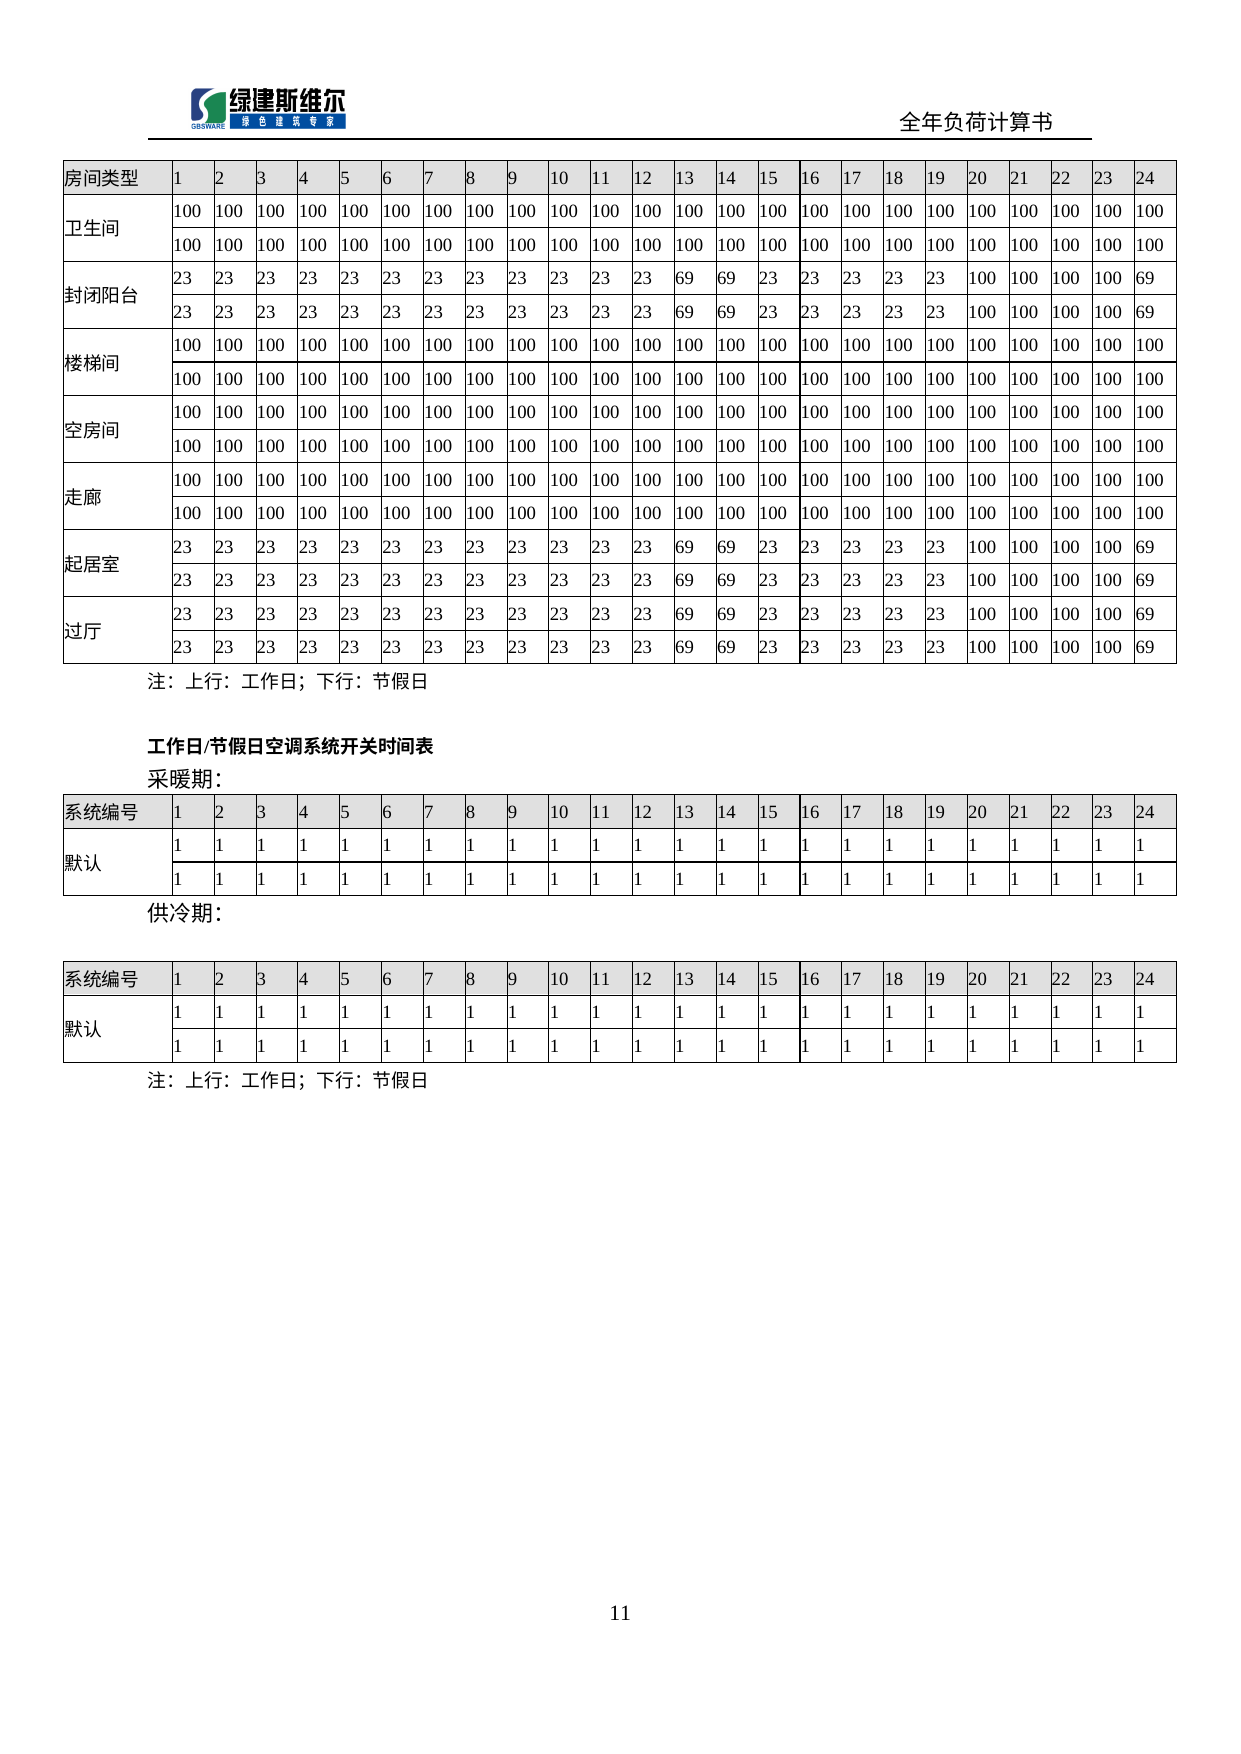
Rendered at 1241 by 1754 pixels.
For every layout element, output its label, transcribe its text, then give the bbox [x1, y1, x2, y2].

table_cell 100 [1093, 195, 1134, 227]
table_header 7 [424, 962, 465, 994]
table_cell 默认 [64, 996, 172, 1062]
table_cell 100 [1010, 564, 1051, 596]
table_cell 100 [591, 329, 632, 361]
table_cell 23 [801, 631, 841, 663]
table_cell 100 [1052, 396, 1092, 428]
table_cell 100 [968, 463, 1009, 496]
table_cell 1 [1010, 996, 1051, 1028]
table_cell 100 [675, 463, 716, 496]
table_cell 100 [968, 396, 1009, 428]
table_cell 23 [633, 295, 674, 328]
table_cell 23 [382, 631, 423, 663]
table_cell 23 [549, 631, 590, 663]
table_cell 69 [1135, 295, 1176, 328]
table_cell 23 [298, 631, 339, 663]
table_header 16 [801, 161, 841, 194]
table_cell 100 [382, 228, 423, 261]
table_cell 23 [549, 597, 590, 630]
table_cell 69 [675, 564, 716, 596]
table_cell 100 [549, 363, 590, 395]
table_cell 100 [926, 463, 967, 496]
table_cell 1 [340, 996, 381, 1028]
table_header 5 [340, 161, 381, 194]
table_cell 100 [508, 363, 548, 395]
table_header 10 [549, 161, 590, 194]
table_cell 100 [1010, 329, 1051, 361]
table_cell 1 [257, 863, 297, 895]
table_cell 1 [215, 996, 256, 1028]
table_cell 1 [633, 863, 674, 895]
table_cell 69 [675, 597, 716, 630]
table_cell 100 [257, 463, 297, 496]
table_header 5 [340, 962, 381, 994]
table_cell 23 [173, 631, 214, 663]
table_cell 100 [968, 497, 1009, 529]
table_cell 100 [257, 396, 297, 428]
table_cell 100 [298, 329, 339, 361]
table_cell 100 [633, 497, 674, 529]
table_cell 1 [1010, 1029, 1051, 1062]
table_header 24 [1135, 795, 1176, 828]
table_cell 23 [340, 295, 381, 328]
table_header 18 [884, 161, 925, 194]
table_header 20 [968, 161, 1009, 194]
table_cell 100 [968, 430, 1009, 462]
table_cell 1 [508, 863, 548, 895]
table_cell 100 [1093, 631, 1134, 663]
table_cell 23 [257, 262, 297, 294]
table_cell 100 [1052, 564, 1092, 596]
table_cell 100 [884, 228, 925, 261]
table_cell 100 [298, 463, 339, 496]
table_cell 1 [1093, 996, 1134, 1028]
table_cell 100 [842, 497, 883, 529]
text 工作日/节假日空调系统开关时间表 [148, 729, 1092, 762]
table_cell 23 [298, 295, 339, 328]
table_cell 23 [759, 631, 799, 663]
table_cell 1 [675, 996, 716, 1028]
table_cell 100 [340, 195, 381, 227]
table_header 1 [173, 962, 214, 994]
table_cell 69 [717, 530, 758, 563]
table_header 19 [926, 161, 967, 194]
table_cell 100 [508, 195, 548, 227]
table_header 11 [591, 161, 632, 194]
table_cell 1 [759, 1029, 799, 1062]
table_cell 100 [173, 430, 214, 462]
table_cell 1 [1135, 829, 1176, 861]
table_cell 1 [340, 1029, 381, 1062]
table_cell 100 [968, 329, 1009, 361]
table_cell 100 [842, 329, 883, 361]
table_cell 100 [382, 329, 423, 361]
table_cell 100 [591, 396, 632, 428]
table_header 11 [591, 795, 632, 828]
table_cell 100 [968, 530, 1009, 563]
text 采暖期： [148, 762, 1092, 794]
table_header 16 [801, 795, 841, 828]
table_cell 100 [633, 396, 674, 428]
table_cell 69 [717, 597, 758, 630]
table_header 16 [801, 962, 841, 994]
table_cell 100 [842, 228, 883, 261]
table_cell 1 [633, 996, 674, 1028]
table_cell 1 [173, 863, 214, 895]
table_cell 100 [173, 396, 214, 428]
table_cell 1 [173, 996, 214, 1028]
table_cell 23 [926, 295, 967, 328]
table_cell 100 [257, 195, 297, 227]
table_header 13 [675, 962, 716, 994]
table_cell 100 [968, 195, 1009, 227]
table_cell 1 [508, 1029, 548, 1062]
table_cell 100 [1010, 530, 1051, 563]
table_cell 1 [759, 996, 799, 1028]
table_cell 封闭阳台 [64, 262, 172, 328]
table_cell 23 [591, 564, 632, 596]
table_cell 23 [842, 597, 883, 630]
table_cell 100 [759, 497, 799, 529]
table_cell 23 [340, 564, 381, 596]
table_cell 过厅 [64, 597, 172, 663]
table_cell 100 [340, 363, 381, 395]
table_cell 卫生间 [64, 195, 172, 261]
table_cell 1 [173, 829, 214, 861]
table_cell 100 [173, 463, 214, 496]
table_cell 1 [340, 829, 381, 861]
table_header 7 [424, 161, 465, 194]
table_header 9 [508, 161, 548, 194]
table_cell 100 [173, 329, 214, 361]
table_cell 100 [257, 363, 297, 395]
table_header 10 [549, 795, 590, 828]
table_cell 1 [215, 1029, 256, 1062]
table_cell 23 [215, 530, 256, 563]
table_cell 100 [549, 430, 590, 462]
table_cell 1 [884, 1029, 925, 1062]
table_cell 1 [926, 996, 967, 1028]
table_cell 100 [173, 363, 214, 395]
table_cell 1 [842, 996, 883, 1028]
table_cell 100 [759, 396, 799, 428]
table_cell 100 [215, 228, 256, 261]
table_cell 100 [633, 363, 674, 395]
table_cell 100 [842, 195, 883, 227]
table_cell 100 [424, 430, 465, 462]
table_cell 1 [1010, 829, 1051, 861]
table_cell 1 [801, 996, 841, 1028]
table_cell 100 [926, 396, 967, 428]
table_cell 23 [759, 564, 799, 596]
table_cell 23 [215, 597, 256, 630]
table_cell 100 [1052, 530, 1092, 563]
table_cell 23 [884, 597, 925, 630]
table_cell 100 [549, 195, 590, 227]
table_cell 1 [759, 863, 799, 895]
table_header 21 [1010, 795, 1051, 828]
table_header 24 [1135, 962, 1176, 994]
table_header 3 [257, 962, 297, 994]
table_cell 23 [340, 262, 381, 294]
table_header 19 [926, 962, 967, 994]
table_cell 23 [508, 597, 548, 630]
table_header 1 [173, 161, 214, 194]
table_cell 1 [466, 996, 507, 1028]
table_cell 100 [549, 396, 590, 428]
table_cell 100 [1010, 363, 1051, 395]
table_header 20 [968, 795, 1009, 828]
table_cell 100 [382, 430, 423, 462]
table_cell 100 [675, 228, 716, 261]
table_cell 23 [340, 597, 381, 630]
table_cell 1 [340, 863, 381, 895]
table_cell 100 [759, 228, 799, 261]
table_cell 100 [591, 463, 632, 496]
table_header 12 [633, 962, 674, 994]
table_cell 23 [257, 631, 297, 663]
table_cell 100 [717, 329, 758, 361]
table_cell 100 [717, 396, 758, 428]
table_cell 100 [382, 195, 423, 227]
table_cell 1 [1093, 863, 1134, 895]
table_cell 100 [591, 363, 632, 395]
table_cell 1 [675, 863, 716, 895]
table_cell 23 [382, 597, 423, 630]
table_cell 100 [1052, 195, 1092, 227]
table_cell 100 [1093, 295, 1134, 328]
table_cell 100 [1052, 597, 1092, 630]
table_cell 100 [801, 463, 841, 496]
table_cell 23 [801, 262, 841, 294]
table_cell 1 [717, 996, 758, 1028]
table_cell 100 [633, 329, 674, 361]
table_cell 23 [884, 295, 925, 328]
table_cell 100 [633, 228, 674, 261]
table_cell 100 [424, 329, 465, 361]
table_cell 100 [466, 195, 507, 227]
table_cell 1 [801, 829, 841, 861]
table_cell 100 [215, 430, 256, 462]
table_cell 100 [340, 497, 381, 529]
table_cell 1 [424, 829, 465, 861]
table_header 房间类型 [64, 161, 172, 194]
table_cell 1 [382, 829, 423, 861]
table_cell 100 [926, 363, 967, 395]
table_cell 100 [340, 463, 381, 496]
table_cell 1 [591, 863, 632, 895]
table_cell 走廊 [64, 463, 172, 529]
table_cell 1 [591, 829, 632, 861]
table_cell 1 [675, 1029, 716, 1062]
table_header 4 [298, 795, 339, 828]
table_cell 100 [466, 430, 507, 462]
table_cell 1 [508, 996, 548, 1028]
table_cell 100 [257, 497, 297, 529]
table_cell 100 [968, 262, 1009, 294]
table_cell 23 [298, 597, 339, 630]
table_header 2 [215, 962, 256, 994]
table_cell 100 [1135, 195, 1176, 227]
table_cell 23 [508, 530, 548, 563]
table_cell 100 [173, 228, 214, 261]
table_header 21 [1010, 962, 1051, 994]
table_cell 100 [215, 497, 256, 529]
table_cell 100 [1010, 295, 1051, 328]
table_cell 100 [1010, 631, 1051, 663]
table_header 23 [1093, 161, 1134, 194]
table_cell 100 [801, 396, 841, 428]
table_cell 69 [717, 631, 758, 663]
table_cell 100 [1135, 430, 1176, 462]
table_cell 1 [466, 829, 507, 861]
table_header 14 [717, 962, 758, 994]
table_cell 23 [884, 262, 925, 294]
table_cell 100 [424, 228, 465, 261]
table_cell 1 [759, 829, 799, 861]
table_cell 1 [1135, 863, 1176, 895]
table_cell 23 [801, 530, 841, 563]
table_cell 100 [759, 363, 799, 395]
table_cell 23 [842, 262, 883, 294]
table_cell 100 [1052, 329, 1092, 361]
table_cell 23 [884, 530, 925, 563]
table_cell 23 [382, 530, 423, 563]
table_cell 23 [633, 262, 674, 294]
table_header 2 [215, 161, 256, 194]
table_cell 23 [633, 631, 674, 663]
table_cell 23 [884, 631, 925, 663]
table_cell 23 [926, 530, 967, 563]
table_cell 100 [1052, 497, 1092, 529]
table_cell 100 [675, 497, 716, 529]
table_cell 100 [298, 363, 339, 395]
table_cell 23 [591, 262, 632, 294]
table_header 17 [842, 962, 883, 994]
table_cell 23 [549, 295, 590, 328]
table_cell 23 [173, 597, 214, 630]
table_cell 1 [1135, 996, 1176, 1028]
table_cell 23 [257, 597, 297, 630]
table_cell 23 [842, 564, 883, 596]
table_cell 23 [508, 262, 548, 294]
table_cell 100 [298, 228, 339, 261]
table_cell 100 [717, 195, 758, 227]
table_cell 100 [549, 228, 590, 261]
table_cell 起居室 [64, 530, 172, 596]
table_cell 23 [926, 262, 967, 294]
table_header 18 [884, 795, 925, 828]
table_cell 1 [549, 863, 590, 895]
table_cell 100 [1135, 463, 1176, 496]
table_cell 1 [549, 996, 590, 1028]
table_header 13 [675, 161, 716, 194]
table_cell 默认 [64, 829, 172, 895]
table_header 14 [717, 161, 758, 194]
table_cell 1 [424, 863, 465, 895]
table_cell 1 [591, 996, 632, 1028]
table_cell 100 [1093, 329, 1134, 361]
table_cell 100 [842, 363, 883, 395]
table_header 20 [968, 962, 1009, 994]
table_cell 23 [549, 564, 590, 596]
table_cell 23 [215, 631, 256, 663]
table_cell 1 [298, 1029, 339, 1062]
table_cell 100 [801, 228, 841, 261]
table_cell 100 [215, 195, 256, 227]
table_cell 100 [801, 497, 841, 529]
table_cell 100 [968, 363, 1009, 395]
table_cell 1 [591, 1029, 632, 1062]
table_cell 23 [173, 295, 214, 328]
table_cell 1 [257, 996, 297, 1028]
table_cell 1 [382, 863, 423, 895]
table_cell 69 [1135, 262, 1176, 294]
table_cell 69 [717, 262, 758, 294]
table_cell 23 [257, 564, 297, 596]
table_cell 100 [424, 195, 465, 227]
table_cell 100 [759, 463, 799, 496]
table_cell 100 [801, 363, 841, 395]
table_cell 23 [424, 262, 465, 294]
table_header 4 [298, 962, 339, 994]
table_header 6 [382, 161, 423, 194]
table_cell 100 [968, 631, 1009, 663]
text 注：上行：工作日；下行：节假日 [148, 664, 1092, 697]
table_cell 23 [298, 262, 339, 294]
table_cell 1 [1052, 996, 1092, 1028]
table_cell 1 [424, 996, 465, 1028]
table_header 12 [633, 161, 674, 194]
table_cell 23 [759, 530, 799, 563]
table_header 23 [1093, 962, 1134, 994]
table_header 3 [257, 795, 297, 828]
table_cell 100 [549, 463, 590, 496]
table_cell 100 [424, 396, 465, 428]
table_cell 100 [884, 195, 925, 227]
table_cell 1 [968, 829, 1009, 861]
table_cell 23 [340, 631, 381, 663]
table_header 21 [1010, 161, 1051, 194]
table_cell 100 [801, 329, 841, 361]
table_cell 1 [424, 1029, 465, 1062]
table_cell 1 [257, 829, 297, 861]
table_cell 100 [1093, 262, 1134, 294]
table_cell 69 [1135, 564, 1176, 596]
table_cell 23 [591, 631, 632, 663]
table_cell 1 [633, 829, 674, 861]
table_cell 23 [926, 564, 967, 596]
table_cell 23 [424, 295, 465, 328]
table_cell 100 [1093, 597, 1134, 630]
table_cell 23 [424, 564, 465, 596]
table_cell 23 [466, 530, 507, 563]
table_cell 23 [926, 631, 967, 663]
table_header 8 [466, 962, 507, 994]
table_cell 69 [675, 262, 716, 294]
table_cell 100 [298, 396, 339, 428]
table_cell 楼梯间 [64, 329, 172, 395]
table_cell 100 [717, 228, 758, 261]
table_cell 100 [466, 396, 507, 428]
table_cell 100 [1052, 363, 1092, 395]
table_header 系统编号 [64, 795, 172, 828]
table_cell 1 [884, 996, 925, 1028]
table_cell 23 [801, 564, 841, 596]
table_cell 23 [508, 631, 548, 663]
table_cell 1 [298, 863, 339, 895]
table_cell 100 [1093, 228, 1134, 261]
table_cell 100 [466, 363, 507, 395]
table_cell 1 [633, 1029, 674, 1062]
table_cell 100 [1135, 497, 1176, 529]
table_cell 100 [508, 430, 548, 462]
table_cell 100 [298, 497, 339, 529]
table_cell 100 [591, 228, 632, 261]
table_cell 23 [591, 597, 632, 630]
table_cell 23 [842, 631, 883, 663]
table_cell 100 [382, 363, 423, 395]
table_header 13 [675, 795, 716, 828]
table_cell 100 [759, 430, 799, 462]
table_cell 100 [382, 396, 423, 428]
table_cell 1 [926, 863, 967, 895]
table_cell 23 [257, 295, 297, 328]
table_cell 1 [717, 863, 758, 895]
table_cell 23 [633, 597, 674, 630]
table_cell 100 [257, 228, 297, 261]
table_cell 100 [884, 430, 925, 462]
table_cell 100 [759, 329, 799, 361]
table_cell 100 [466, 497, 507, 529]
table_cell 1 [926, 1029, 967, 1062]
table_cell 100 [1093, 530, 1134, 563]
table_cell 100 [508, 228, 548, 261]
table_cell 100 [842, 463, 883, 496]
table_cell 23 [382, 262, 423, 294]
table_cell 1 [717, 1029, 758, 1062]
table_cell 100 [717, 497, 758, 529]
table_cell 100 [466, 228, 507, 261]
table_header 11 [591, 962, 632, 994]
table_cell 100 [257, 329, 297, 361]
table_header 系统编号 [64, 962, 172, 994]
table_cell 100 [717, 463, 758, 496]
table_cell 23 [382, 564, 423, 596]
table_cell 100 [1093, 564, 1134, 596]
table_cell 100 [675, 195, 716, 227]
table_cell 1 [173, 1029, 214, 1062]
table_cell 100 [1010, 396, 1051, 428]
table_cell 23 [382, 295, 423, 328]
table_header 17 [842, 161, 883, 194]
table_header 2 [215, 795, 256, 828]
table_cell 100 [1093, 363, 1134, 395]
table_cell 100 [884, 329, 925, 361]
table_cell 23 [424, 597, 465, 630]
table_cell 1 [1052, 863, 1092, 895]
table_cell 100 [1010, 262, 1051, 294]
table_cell 100 [549, 497, 590, 529]
table_cell 23 [173, 262, 214, 294]
table_header 15 [759, 795, 799, 828]
table_cell 100 [926, 329, 967, 361]
table_cell 23 [215, 564, 256, 596]
table_cell 100 [968, 228, 1009, 261]
table_cell 100 [968, 295, 1009, 328]
table_cell 1 [717, 829, 758, 861]
table_cell 100 [884, 363, 925, 395]
table_cell 100 [215, 396, 256, 428]
table_cell 1 [466, 1029, 507, 1062]
table_cell 100 [717, 430, 758, 462]
table_header 22 [1052, 795, 1092, 828]
table_cell 100 [1052, 295, 1092, 328]
table_cell 1 [1093, 829, 1134, 861]
table_header 23 [1093, 795, 1134, 828]
table_cell 100 [1093, 430, 1134, 462]
table_cell 100 [968, 564, 1009, 596]
table_cell 100 [1093, 497, 1134, 529]
table_cell 1 [968, 996, 1009, 1028]
table_cell 1 [1135, 1029, 1176, 1062]
table_cell 100 [1010, 430, 1051, 462]
table_cell 23 [173, 564, 214, 596]
table_cell 23 [466, 295, 507, 328]
table_cell 23 [591, 295, 632, 328]
table_cell 100 [466, 329, 507, 361]
table_cell 100 [801, 195, 841, 227]
table_cell 100 [759, 195, 799, 227]
table_cell 1 [926, 829, 967, 861]
table_header 7 [424, 795, 465, 828]
table_cell 100 [591, 497, 632, 529]
table_cell 23 [298, 530, 339, 563]
table_header 8 [466, 795, 507, 828]
table_cell 100 [1010, 195, 1051, 227]
table_cell 1 [298, 996, 339, 1028]
table_cell 100 [1135, 329, 1176, 361]
table_cell 1 [1010, 863, 1051, 895]
table_cell 100 [508, 396, 548, 428]
table_cell 100 [1052, 262, 1092, 294]
table_cell 100 [842, 430, 883, 462]
table_cell 69 [1135, 597, 1176, 630]
text 注：上行：工作日；下行：节假日 [148, 1063, 1092, 1095]
table_cell 69 [717, 564, 758, 596]
table_cell 1 [968, 863, 1009, 895]
text 供冷期： [148, 896, 1092, 928]
table_cell 1 [1093, 1029, 1134, 1062]
table_cell 1 [549, 829, 590, 861]
table_cell 69 [1135, 631, 1176, 663]
table_header 6 [382, 962, 423, 994]
table_cell 100 [801, 430, 841, 462]
table_cell 100 [508, 329, 548, 361]
table_header 14 [717, 795, 758, 828]
table_cell 100 [591, 195, 632, 227]
table_cell 1 [508, 829, 548, 861]
table_cell 23 [466, 631, 507, 663]
table_cell 23 [759, 295, 799, 328]
table_cell 1 [968, 1029, 1009, 1062]
table_cell 23 [215, 295, 256, 328]
table_cell 100 [675, 396, 716, 428]
table_cell 100 [1052, 463, 1092, 496]
table_cell 1 [382, 1029, 423, 1062]
table_cell 1 [842, 863, 883, 895]
table_header 8 [466, 161, 507, 194]
table_cell 100 [926, 497, 967, 529]
table_cell 23 [508, 564, 548, 596]
table_cell 100 [884, 396, 925, 428]
table_cell 69 [675, 295, 716, 328]
table_header 9 [508, 962, 548, 994]
table_cell 1 [884, 863, 925, 895]
table_cell 23 [842, 295, 883, 328]
table_cell 100 [298, 195, 339, 227]
table_header 1 [173, 795, 214, 828]
table_cell 100 [424, 363, 465, 395]
table_cell 100 [340, 329, 381, 361]
table_cell 23 [926, 597, 967, 630]
table_cell 23 [424, 631, 465, 663]
table_cell 1 [842, 1029, 883, 1062]
table_cell 23 [759, 262, 799, 294]
table_cell 空房间 [64, 396, 172, 462]
table_cell 23 [257, 530, 297, 563]
table_cell 100 [340, 430, 381, 462]
table_cell 100 [1093, 396, 1134, 428]
table_cell 100 [382, 463, 423, 496]
table_header 9 [508, 795, 548, 828]
table_cell 100 [675, 363, 716, 395]
table_cell 23 [298, 564, 339, 596]
table_header 17 [842, 795, 883, 828]
table_cell 100 [466, 463, 507, 496]
table_cell 69 [1135, 530, 1176, 563]
table_cell 100 [1052, 430, 1092, 462]
table_cell 23 [215, 262, 256, 294]
table_cell 23 [508, 295, 548, 328]
table_cell 23 [633, 564, 674, 596]
table_cell 1 [382, 996, 423, 1028]
table_cell 1 [801, 1029, 841, 1062]
table_cell 1 [215, 829, 256, 861]
table_cell 100 [173, 195, 214, 227]
table_header 3 [257, 161, 297, 194]
table_cell 100 [675, 329, 716, 361]
table_cell 100 [926, 195, 967, 227]
table_cell 23 [884, 564, 925, 596]
table_header 12 [633, 795, 674, 828]
table_cell 100 [549, 329, 590, 361]
table_cell 100 [257, 430, 297, 462]
table_cell 100 [340, 228, 381, 261]
table_cell 1 [257, 1029, 297, 1062]
table_cell 100 [1052, 228, 1092, 261]
table_cell 100 [340, 396, 381, 428]
table_cell 23 [759, 597, 799, 630]
table_cell 1 [466, 863, 507, 895]
table_cell 23 [340, 530, 381, 563]
table_cell 100 [842, 396, 883, 428]
table_cell 100 [1135, 396, 1176, 428]
table_header 15 [759, 161, 799, 194]
table_cell 100 [1010, 463, 1051, 496]
table_cell 23 [633, 530, 674, 563]
table_cell 1 [1052, 1029, 1092, 1062]
table_cell 100 [1010, 228, 1051, 261]
table_header 22 [1052, 962, 1092, 994]
table_cell 23 [842, 530, 883, 563]
table_cell 23 [801, 295, 841, 328]
table_cell 100 [298, 430, 339, 462]
table_cell 100 [884, 463, 925, 496]
table_cell 100 [215, 463, 256, 496]
table_cell 100 [424, 497, 465, 529]
table_cell 23 [173, 530, 214, 563]
table_cell 1 [549, 1029, 590, 1062]
table_cell 1 [298, 829, 339, 861]
table_cell 100 [675, 430, 716, 462]
picture [187, 88, 347, 130]
table_cell 100 [633, 195, 674, 227]
table_cell 100 [968, 597, 1009, 630]
table_cell 100 [508, 497, 548, 529]
table_cell 23 [424, 530, 465, 563]
table_cell 100 [215, 363, 256, 395]
table_cell 23 [591, 530, 632, 563]
table_header 18 [884, 962, 925, 994]
table_cell 1 [675, 829, 716, 861]
table_cell 69 [675, 631, 716, 663]
table_header 24 [1135, 161, 1176, 194]
table_cell 100 [173, 497, 214, 529]
table_cell 69 [675, 530, 716, 563]
table_cell 69 [717, 295, 758, 328]
table_cell 100 [1052, 631, 1092, 663]
table_cell 100 [1135, 363, 1176, 395]
table_cell 100 [717, 363, 758, 395]
table_cell 23 [466, 597, 507, 630]
table_header 5 [340, 795, 381, 828]
table_cell 100 [926, 430, 967, 462]
table_cell 100 [424, 463, 465, 496]
table_cell 100 [591, 430, 632, 462]
table_cell 1 [1052, 829, 1092, 861]
table_cell 100 [633, 463, 674, 496]
table_cell 23 [549, 530, 590, 563]
table_header 19 [926, 795, 967, 828]
table_header 10 [549, 962, 590, 994]
table_header 22 [1052, 161, 1092, 194]
table_cell 100 [508, 463, 548, 496]
table_cell 100 [633, 430, 674, 462]
table_cell 100 [382, 497, 423, 529]
table_cell 100 [884, 497, 925, 529]
table_header 6 [382, 795, 423, 828]
table_cell 1 [842, 829, 883, 861]
table_cell 100 [215, 329, 256, 361]
table_cell 1 [215, 863, 256, 895]
table_cell 1 [884, 829, 925, 861]
table_cell 23 [466, 564, 507, 596]
table_cell 100 [1010, 497, 1051, 529]
table_cell 1 [801, 863, 841, 895]
table_header 4 [298, 161, 339, 194]
table_header 15 [759, 962, 799, 994]
table_cell 100 [926, 228, 967, 261]
table_cell 100 [1135, 228, 1176, 261]
table_cell 23 [549, 262, 590, 294]
table_cell 23 [801, 597, 841, 630]
table_cell 23 [466, 262, 507, 294]
table_cell 100 [1093, 463, 1134, 496]
table_cell 100 [1010, 597, 1051, 630]
